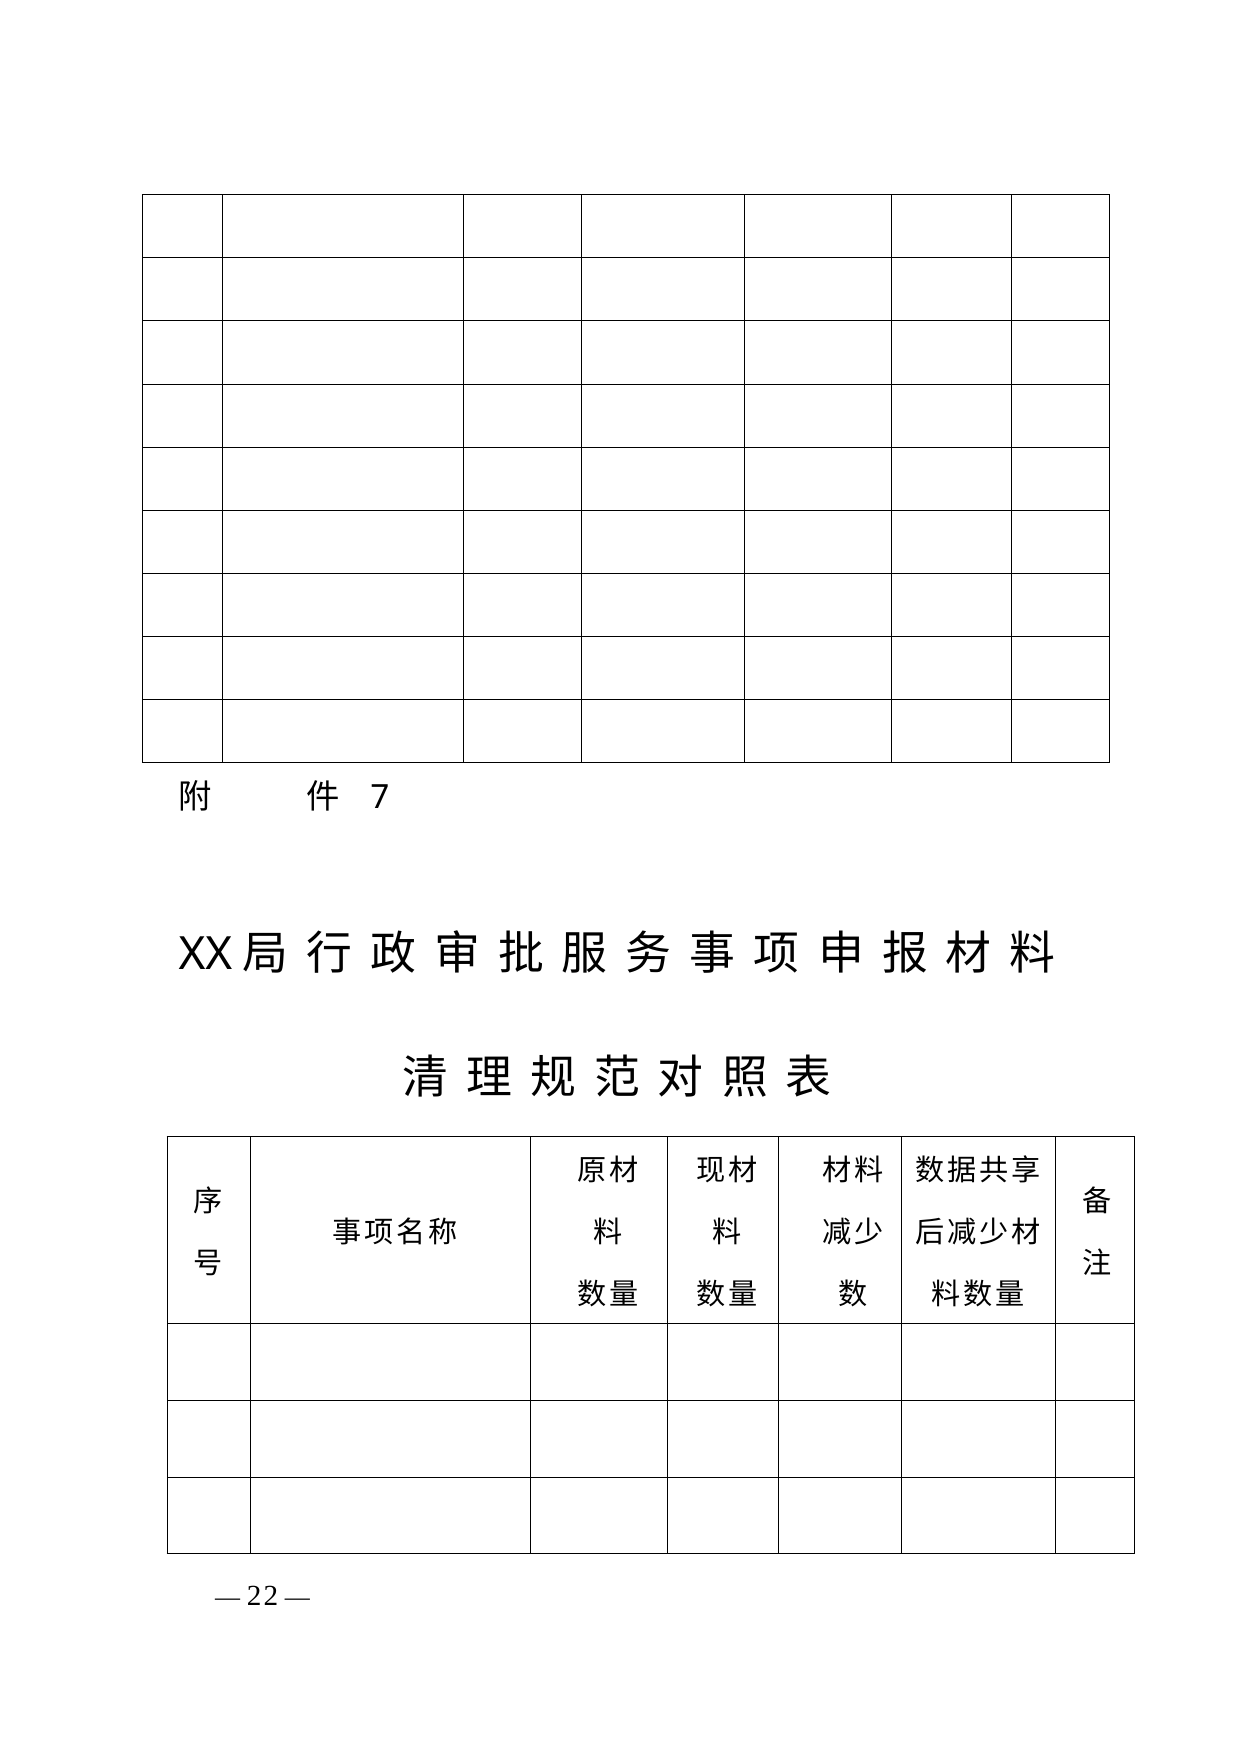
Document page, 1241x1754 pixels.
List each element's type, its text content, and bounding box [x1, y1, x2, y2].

table_cell [1056, 1478, 1134, 1553]
table_cell [902, 1401, 1055, 1477]
table_cell [779, 1478, 901, 1553]
table_cell [1012, 385, 1109, 447]
table_header 备注 [1056, 1137, 1134, 1323]
table_cell [1056, 1401, 1134, 1477]
table_cell [892, 448, 1011, 510]
table_cell [168, 1324, 250, 1400]
table_cell [143, 385, 222, 447]
table_cell [745, 637, 891, 699]
table_cell [745, 511, 891, 573]
table_cell [223, 195, 463, 257]
table_header 材料 减少数 [779, 1137, 901, 1323]
table_cell [902, 1324, 1055, 1400]
table_cell [668, 1401, 778, 1477]
table_cell [464, 258, 581, 320]
table_cell [223, 511, 463, 573]
table_header 事项名称 [251, 1137, 530, 1323]
table_cell [745, 258, 891, 320]
table_cell [582, 195, 744, 257]
table_cell [582, 385, 744, 447]
table_cell [464, 448, 581, 510]
table_cell [582, 321, 744, 383]
table_cell [251, 1478, 530, 1553]
table_cell [892, 637, 1011, 699]
table_cell [1012, 448, 1109, 510]
table_cell [143, 574, 222, 636]
table_cell [143, 448, 222, 510]
table_cell [902, 1478, 1055, 1553]
table_cell [892, 511, 1011, 573]
table_cell [582, 511, 744, 573]
table_cell [582, 574, 744, 636]
table_cell [1056, 1324, 1134, 1400]
table_header 数据共享后减少材料数量 [902, 1137, 1055, 1323]
table_cell [251, 1324, 530, 1400]
table_cell [143, 511, 222, 573]
table_cell [745, 321, 891, 383]
table_cell [1012, 574, 1109, 636]
text XX局行政审批服务事项申报材料 [178, 887, 1074, 1012]
table_cell [892, 195, 1011, 257]
table_header 现材料 数量 [668, 1137, 778, 1323]
table_cell [223, 385, 463, 447]
table_cell [464, 700, 581, 762]
table_cell [1012, 195, 1109, 257]
text 清理规范对照表 [178, 1012, 1074, 1136]
table_cell [582, 258, 744, 320]
table_cell [223, 321, 463, 383]
table_cell [1012, 511, 1109, 573]
table_cell [143, 195, 222, 257]
table_cell [668, 1478, 778, 1553]
table_cell [464, 637, 581, 699]
table_cell [582, 448, 744, 510]
table_cell [531, 1478, 667, 1553]
table_cell [531, 1324, 667, 1400]
table_cell [779, 1401, 901, 1477]
table_cell [892, 700, 1011, 762]
table_cell [582, 700, 744, 762]
table_cell [223, 574, 463, 636]
table_header 序号 [168, 1137, 250, 1323]
table_cell [1012, 700, 1109, 762]
table_cell [582, 637, 744, 699]
table_cell [745, 385, 891, 447]
table_cell [143, 258, 222, 320]
table_cell [892, 258, 1011, 320]
table_cell [143, 321, 222, 383]
table_cell [892, 321, 1011, 383]
table_cell [464, 511, 581, 573]
table_cell [1012, 258, 1109, 320]
table_cell [1012, 321, 1109, 383]
table_cell [143, 700, 222, 762]
table_cell [223, 258, 463, 320]
table_cell [223, 637, 463, 699]
table_cell [223, 700, 463, 762]
text 附 件7 [178, 763, 1074, 825]
table_cell [143, 637, 222, 699]
table_cell [251, 1401, 530, 1477]
table_cell [168, 1401, 250, 1477]
table_cell [745, 195, 891, 257]
table_cell [168, 1478, 250, 1553]
table_cell [892, 385, 1011, 447]
table_cell [779, 1324, 901, 1400]
table_cell [892, 574, 1011, 636]
table_cell [464, 195, 581, 257]
table_cell [745, 448, 891, 510]
table_cell [745, 574, 891, 636]
table_header 原材料 数量 [531, 1137, 667, 1323]
table_cell [464, 574, 581, 636]
table_cell [464, 385, 581, 447]
table_cell [745, 700, 891, 762]
table_cell [223, 448, 463, 510]
table_cell [531, 1401, 667, 1477]
table_cell [464, 321, 581, 383]
table_cell [668, 1324, 778, 1400]
table_cell [1012, 637, 1109, 699]
